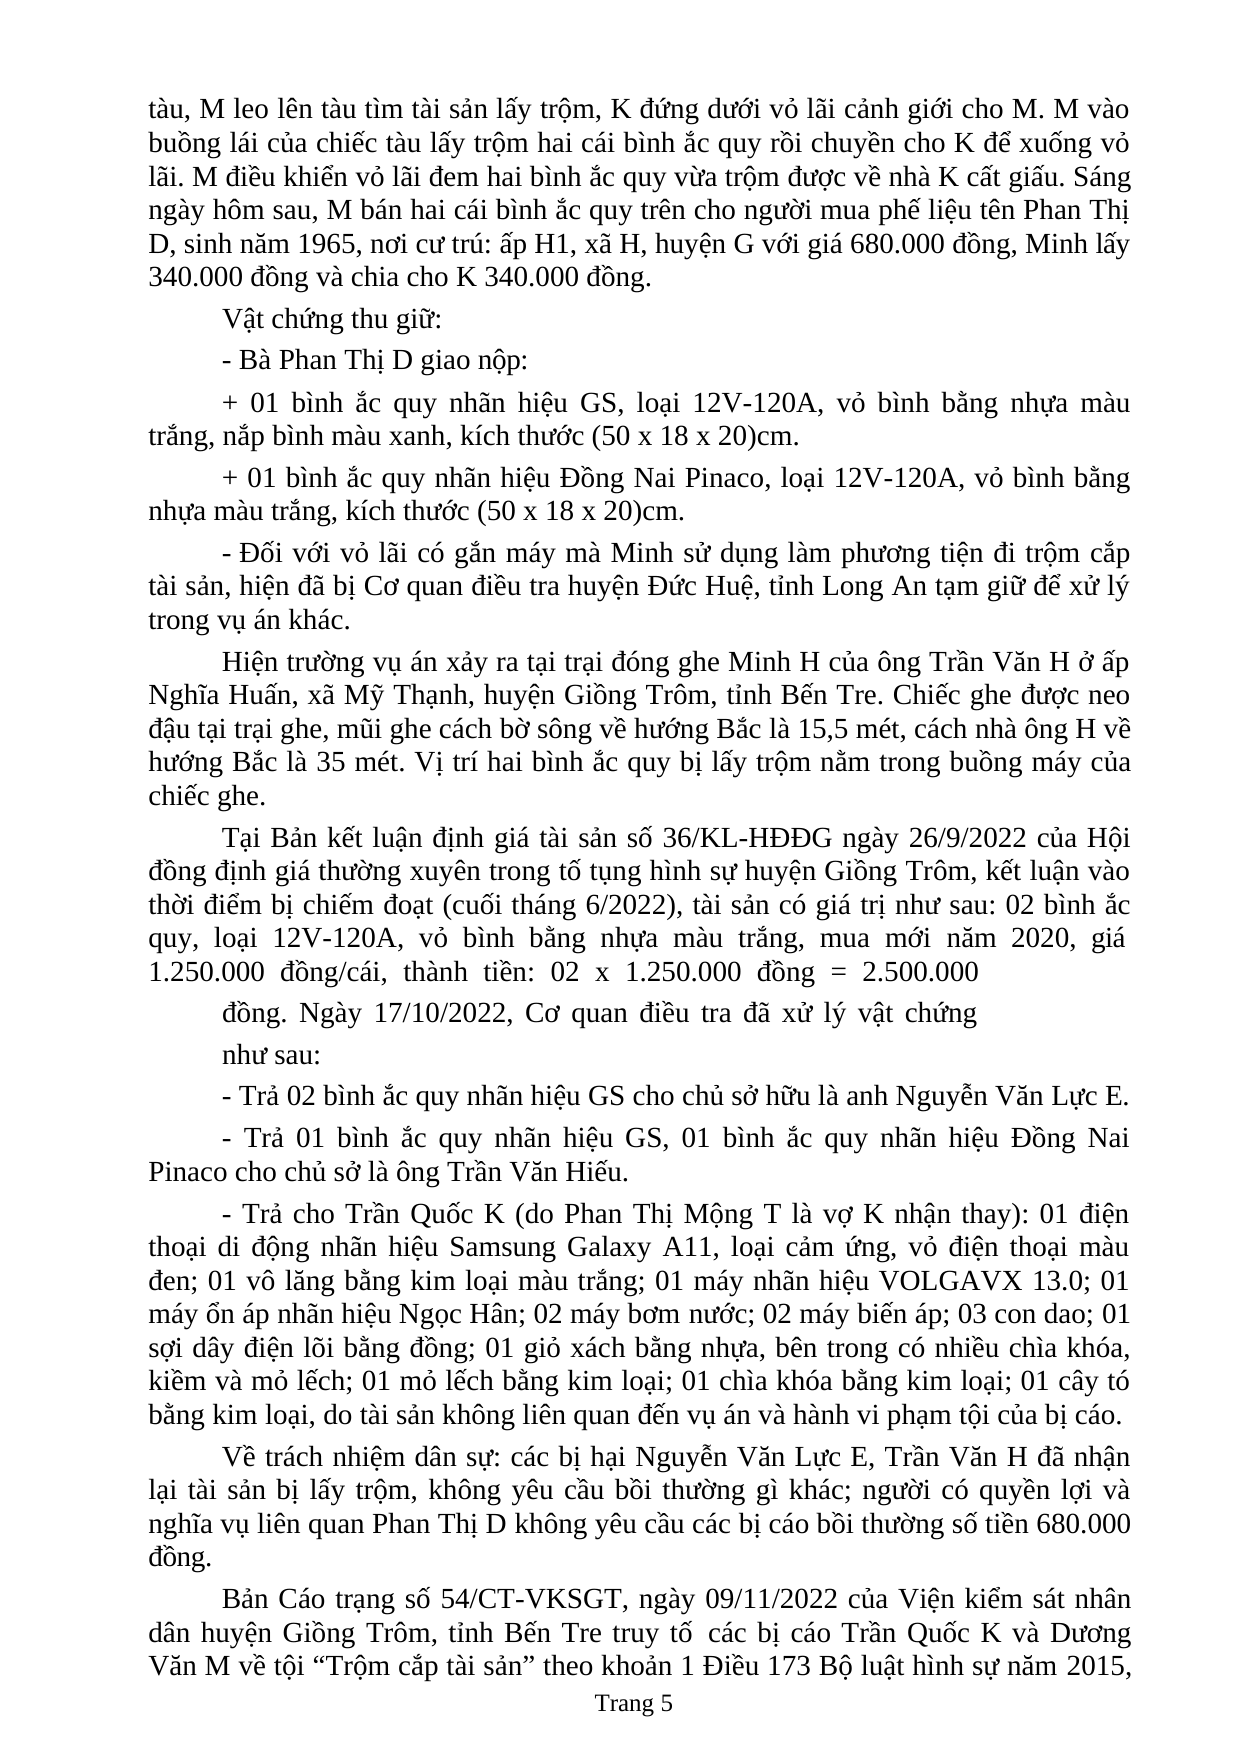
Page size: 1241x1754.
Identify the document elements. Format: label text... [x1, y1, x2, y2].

list Trả 02 bình ắc quy nhãn hiệu GS cho chủ sở hữu là anh Nguyễn Văn Lực E. [222, 1078, 1146, 1112]
text Về trách nhiệm dân sự: các bị hại Nguyễn Văn Lực E, Trần Văn H đã nhận lại tài sản bị lấy trộm, không yêu cầu bồi thường gì khác; người có quyền lợi và nghĩa vụ liên quan Phan Thị D không yêu cầu các bị cáo bồi thường số tiền 680.000 đồng. [148, 1439, 1132, 1573]
text 1.250.000 đồng/cái, thành tiền: 02 x 1.250.000 đồng = 2.500.000 đồng. Ngày 17/10/2022, Cơ quan điều tra đã xử lý vật chứng như sau: [148, 954, 979, 1070]
text Hiện trường vụ án xảy ra tại trại đóng ghe Minh H của ông Trần Văn H ở ấp Nghĩa Huấn, xã Mỹ Thạnh, huyện Giồng Trôm, tỉnh Bến Tre. Chiếc ghe được neo đậu tại trại ghe, mũi ghe cách bờ sông về hướng Bắc là 15,5 mét, cách nhà ông H về hướng Bắc là 35 mét. Vị trí hai bình ắc quy bị lấy trộm nằm trong buồng máy của chiếc ghe. [148, 644, 1132, 812]
text Tại Bản kết luận định giá tài sản số 36/KL-HĐĐG ngày 26/9/2022 của Hội đồng định giá thường xuyên trong tố tụng hình sự huyện Giồng Trôm, kết luận vào thời điểm bị chiếm đoạt (cuối tháng 6/2022), tài sản có giá trị như sau: 02 bình ắc quy, loại 12V-120A, vỏ bình bằng nhựa màu trắng, mua mới năm 2020, giá [148, 820, 1132, 954]
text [148, 1581, 1132, 1682]
text + 01 bình ắc quy nhãn hiệu GS, loại 12V-120A, vỏ bình bằng nhựa màu trắng, nắp bình màu xanh, kích thước (50 x 18 x 20)cm. [148, 385, 1131, 452]
list Trả cho Trần Quốc K (do Phan Thị Mộng T là vợ K nhận thay): 01 điện thoại di động nhãn hiệu Samsung Galaxy A11, loại cảm ứng, vỏ điện thoại màu đen; 01 vô lăng bằng kim loại màu trắng; 01 máy nhãn hiệu VOLGAVX 13.0; 01 máy ổn áp nhãn hiệu Ngọc Hân; 02 máy bơm nước; 02 máy biến áp; 03 con dao; 01 sợi dây điện lõi bằng đồng; 01 giỏ xách bằng nhựa, bên trong có nhiều chìa khóa, kiềm và mỏ lếch; 01 mỏ lếch bằng kim loại; 01 chìa khóa bằng kim loại; 01 cây tó bằng kim loại, do tài sản không liên quan đến vụ án và hành vi phạm tội của bị cáo. [148, 1196, 1131, 1431]
text + 01 bình ắc quy nhãn hiệu Đồng Nai Pinaco, loại 12V-120A, vỏ bình bằng nhựa màu trắng, kích thước (50 x 18 x 20)cm. [148, 460, 1132, 527]
list Bà Phan Thị D giao nộp: [222, 343, 1146, 376]
text 340.000 đồng và chia cho K 340.000 đồng. Vật chứng thu giữ: [148, 259, 652, 335]
text tàu, M leo lên tàu tìm tài sản lấy trộm, K đứng dưới vỏ lãi cảnh giới cho M. M vào buồng lái của chiếc tàu lấy trộm hai cái bình ắc quy rồi chuyền cho K để xuống vỏ lãi. M điều khiển vỏ lãi đem hai bình ắc quy vừa trộm được về nhà K cất giấu. Sáng ngày hôm sau, M bán hai cái bình ắc quy trên cho người mua phế liệu tên Phan Thị D, sinh năm 1965, nơi cư trú: ấp H1, xã H, huyện G với giá 680.000 đồng, Minh lấy [148, 92, 1132, 259]
list Trả 01 bình ắc quy nhãn hiệu GS, 01 bình ắc quy nhãn hiệu Đồng Nai Pinaco cho chủ sở là ông Trần Văn Hiếu. [148, 1120, 1131, 1187]
list Đối với vỏ lãi có gắn máy mà Minh sử dụng làm phương tiện đi trộm cắp tài sản, hiện đã bị Cơ quan điều tra huyện Đức Huệ, tỉnh Long An tạm giữ để xử lý trong vụ án khác. [148, 535, 1131, 636]
